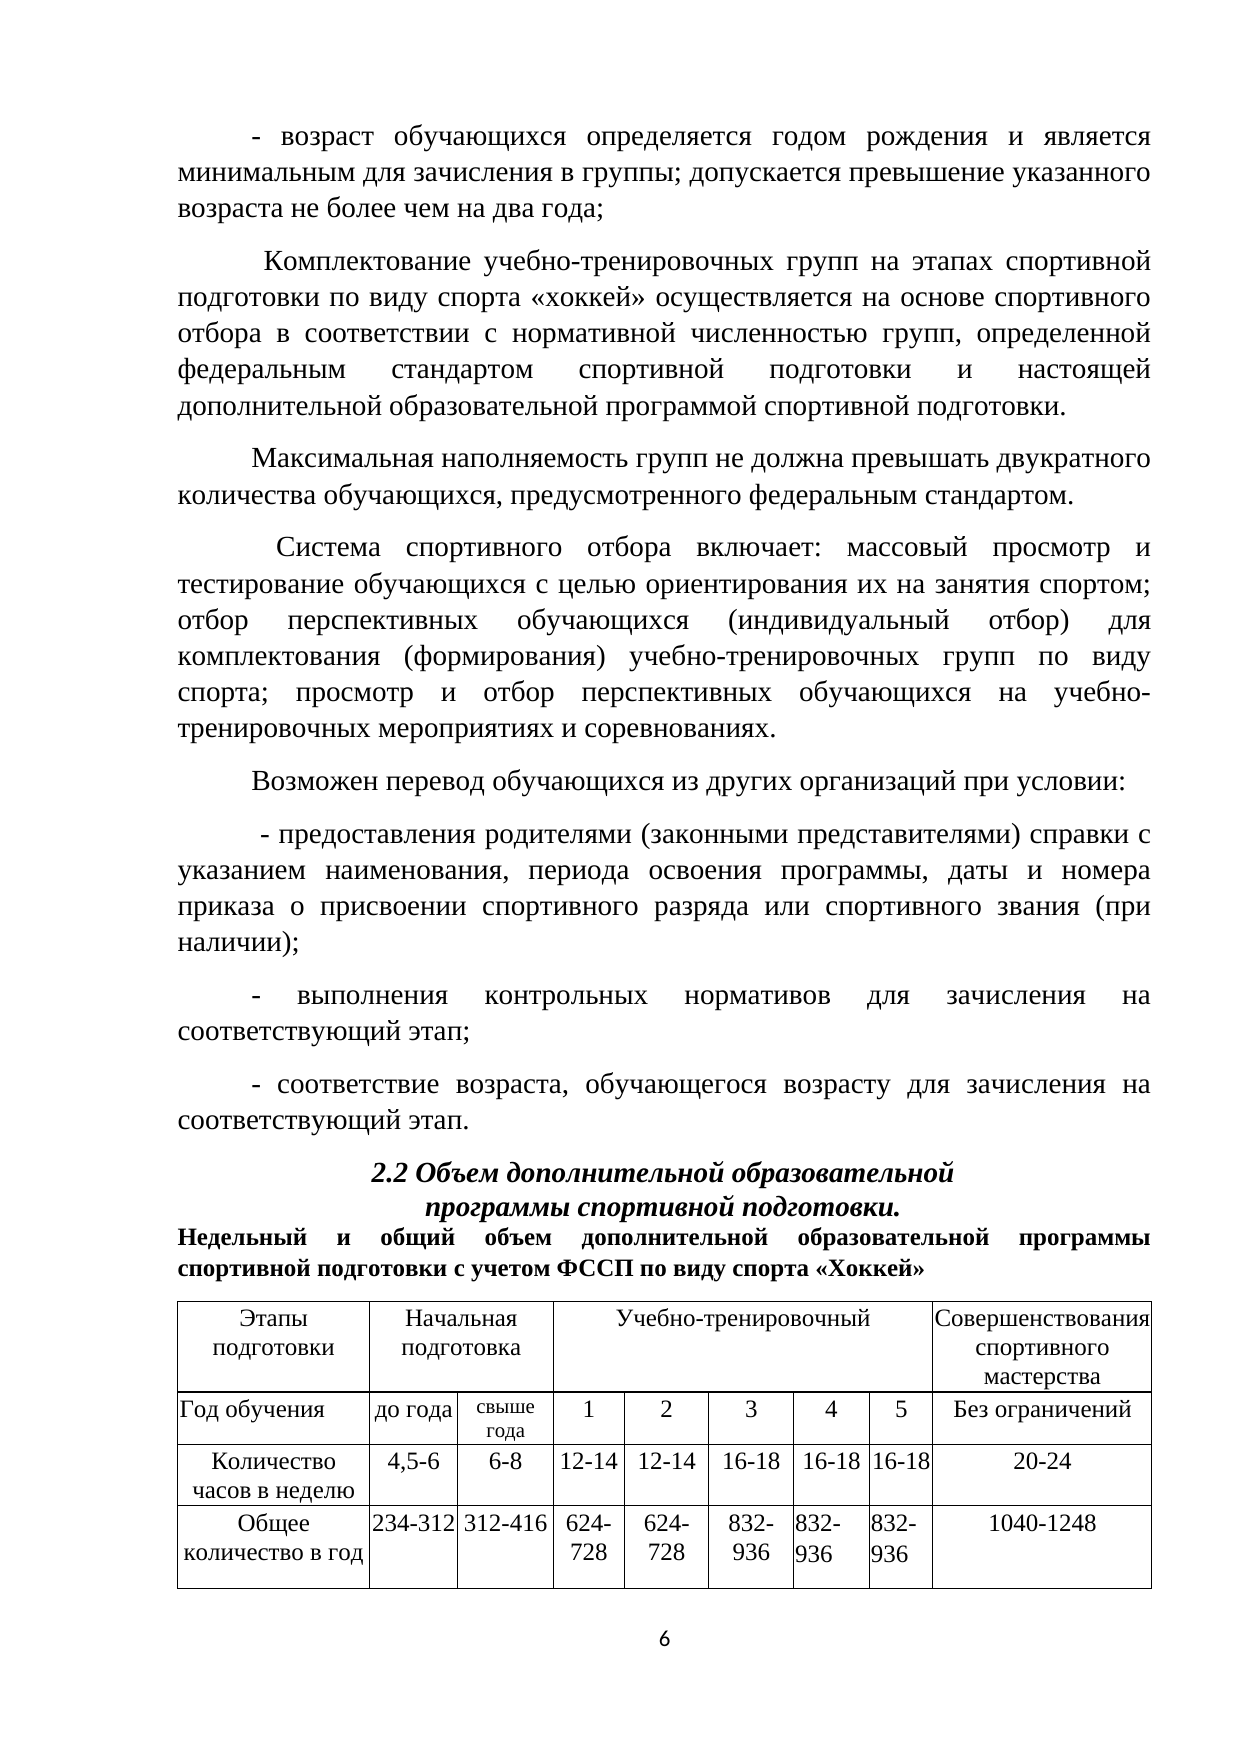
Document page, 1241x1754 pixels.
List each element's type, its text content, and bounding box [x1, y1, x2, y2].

table_cell Без ограничений [933, 1393, 1151, 1444]
table_cell 16-18 [870, 1445, 932, 1505]
table_cell 12-14 [554, 1445, 624, 1505]
table_header Учебно-тренировочный [554, 1302, 932, 1391]
table_cell до года [370, 1393, 457, 1444]
table_cell 5 [870, 1393, 932, 1444]
table_cell 832-936 [870, 1506, 932, 1588]
table_cell Количество часов в неделю [178, 1445, 369, 1505]
table_header Начальная подготовка [370, 1302, 553, 1391]
text Возможен перевод обучающихся из других организаций при условии: [177, 763, 1152, 797]
table_cell 2 [625, 1393, 708, 1444]
table_cell 624-728 [554, 1506, 624, 1588]
table_cell свыше года [458, 1393, 553, 1444]
table_cell 1040-1248 [933, 1506, 1151, 1588]
table_cell 832-936 [709, 1506, 793, 1588]
text программы спортивной подготовки. [177, 1189, 1152, 1222]
table_header Совершенствования спортивного мастерства [933, 1302, 1151, 1391]
table_cell Общее количество в год [178, 1506, 369, 1588]
text Недельный и общий объем дополнительной образовательной программы спортивной подготовки с учетом ФССП по виду спорта «Хоккей» [177, 1222, 1152, 1282]
table_cell 4 [794, 1393, 869, 1444]
table_cell 832-936 [794, 1506, 869, 1588]
table_cell 3 [709, 1393, 793, 1444]
text Максимальная наполняемость групп не должна превышать двукратного количества обучающихся, предусмотренного федеральным стандартом. [177, 441, 1152, 510]
table_cell 624-728 [625, 1506, 708, 1588]
text - предоставления родителями (законными представителями) справки с указанием наименования, периода освоения программы, даты и номера приказа о присвоении спортивного разряда или спортивного звания (при наличии); [177, 816, 1152, 958]
table_cell 16-18 [709, 1445, 793, 1505]
table_cell 20-24 [933, 1445, 1151, 1505]
text Комплектование учебно-тренировочных групп на этапах спортивной подготовки по виду спорта «хоккей» осуществляется на основе спортивного отбора в соответствии с нормативной численностью групп, определенной федеральным стандартом спортивной подготовки и настоящей дополнительной образовательной программой спортивной подготовки. [177, 243, 1152, 421]
table_cell Год обучения [178, 1393, 369, 1444]
text - соответствие возраста, обучающегося возрасту для зачисления на соответствующий этап. [177, 1066, 1152, 1136]
table_cell 312-416 [458, 1506, 553, 1588]
text - выполнения контрольных нормативов для зачисления на соответствующий этап; [177, 977, 1152, 1047]
table_cell 1 [554, 1393, 624, 1444]
text 2.2 Объем дополнительной образовательной [177, 1155, 1152, 1189]
table_cell 4,5-6 [370, 1445, 457, 1505]
text - возраст обучающихся определяется годом рождения и является минимальным для зачисления в группы; допускается превышение указанного возраста не более чем на два года; [177, 118, 1152, 224]
table_header Этапы подготовки [178, 1302, 369, 1391]
table_cell 12-14 [625, 1445, 708, 1505]
table_cell 16-18 [794, 1445, 869, 1505]
table_cell 234-312 [370, 1506, 457, 1588]
text Система спортивного отбора включает: массовый просмотр и тестирование обучающихся с целью ориентирования их на занятия спортом; отбор перспективных обучающихся (индивидуальный отбор) для комплектования (формирования) учебно-тренировочных групп по виду спорта; просмотр и отбор перспективных обучающихся на учебно-тренировочных мероприятиях и соревнованиях. [177, 529, 1152, 744]
table_cell 6-8 [458, 1445, 553, 1505]
